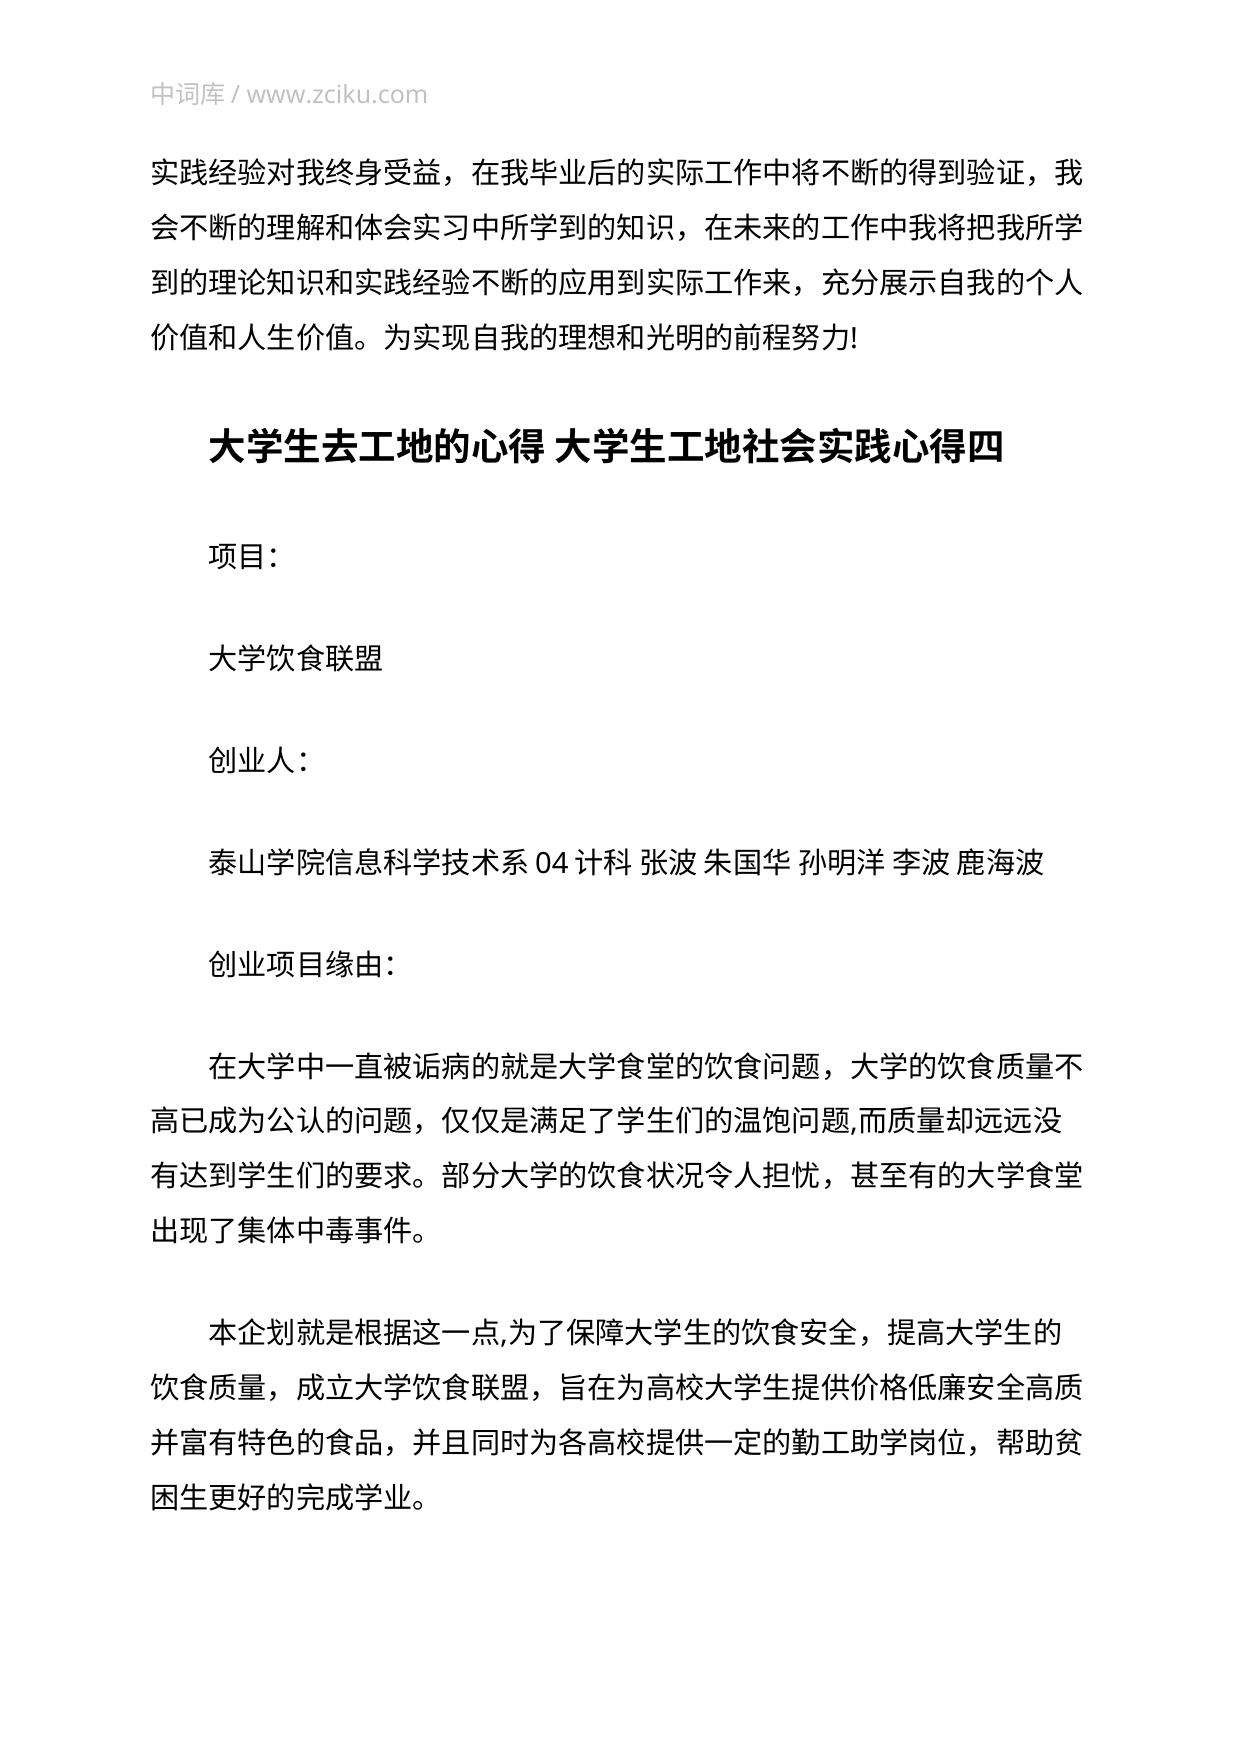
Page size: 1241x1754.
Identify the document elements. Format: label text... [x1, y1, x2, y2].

text 项目： [150, 534, 1090, 576]
text 本企划就是根据这一点,为了保障大学生的饮食安全，提高大学生的饮食质量，成立大学饮食联盟，旨在为高校大学生提供价格低廉安全高质并富有特色的食品，并且同时为各高校提供一定的勤工助学岗位，帮助贫困生更好的完成学业。 [150, 1310, 1090, 1517]
text 创业人： [150, 738, 1090, 780]
text 大学生去工地的心得 大学生工地社会实践心得四 [150, 417, 1090, 471]
text 大学饮食联盟 [150, 636, 1090, 678]
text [150, 150, 1090, 357]
text 在大学中一直被诟病的就是大学食堂的饮食问题，大学的饮食质量不高已成为公认的问题，仅仅是满足了学生们的温饱问题,而质量却远远没有达到学生们的要求。部分大学的饮食状况令人担忧，甚至有的大学食堂出现了集体中毒事件。 [150, 1043, 1090, 1250]
text 创业项目缘由： [150, 941, 1090, 984]
text 泰山学院信息科学技术系04计科 张波 朱国华 孙明洋 李波 鹿海波 [150, 839, 1090, 882]
